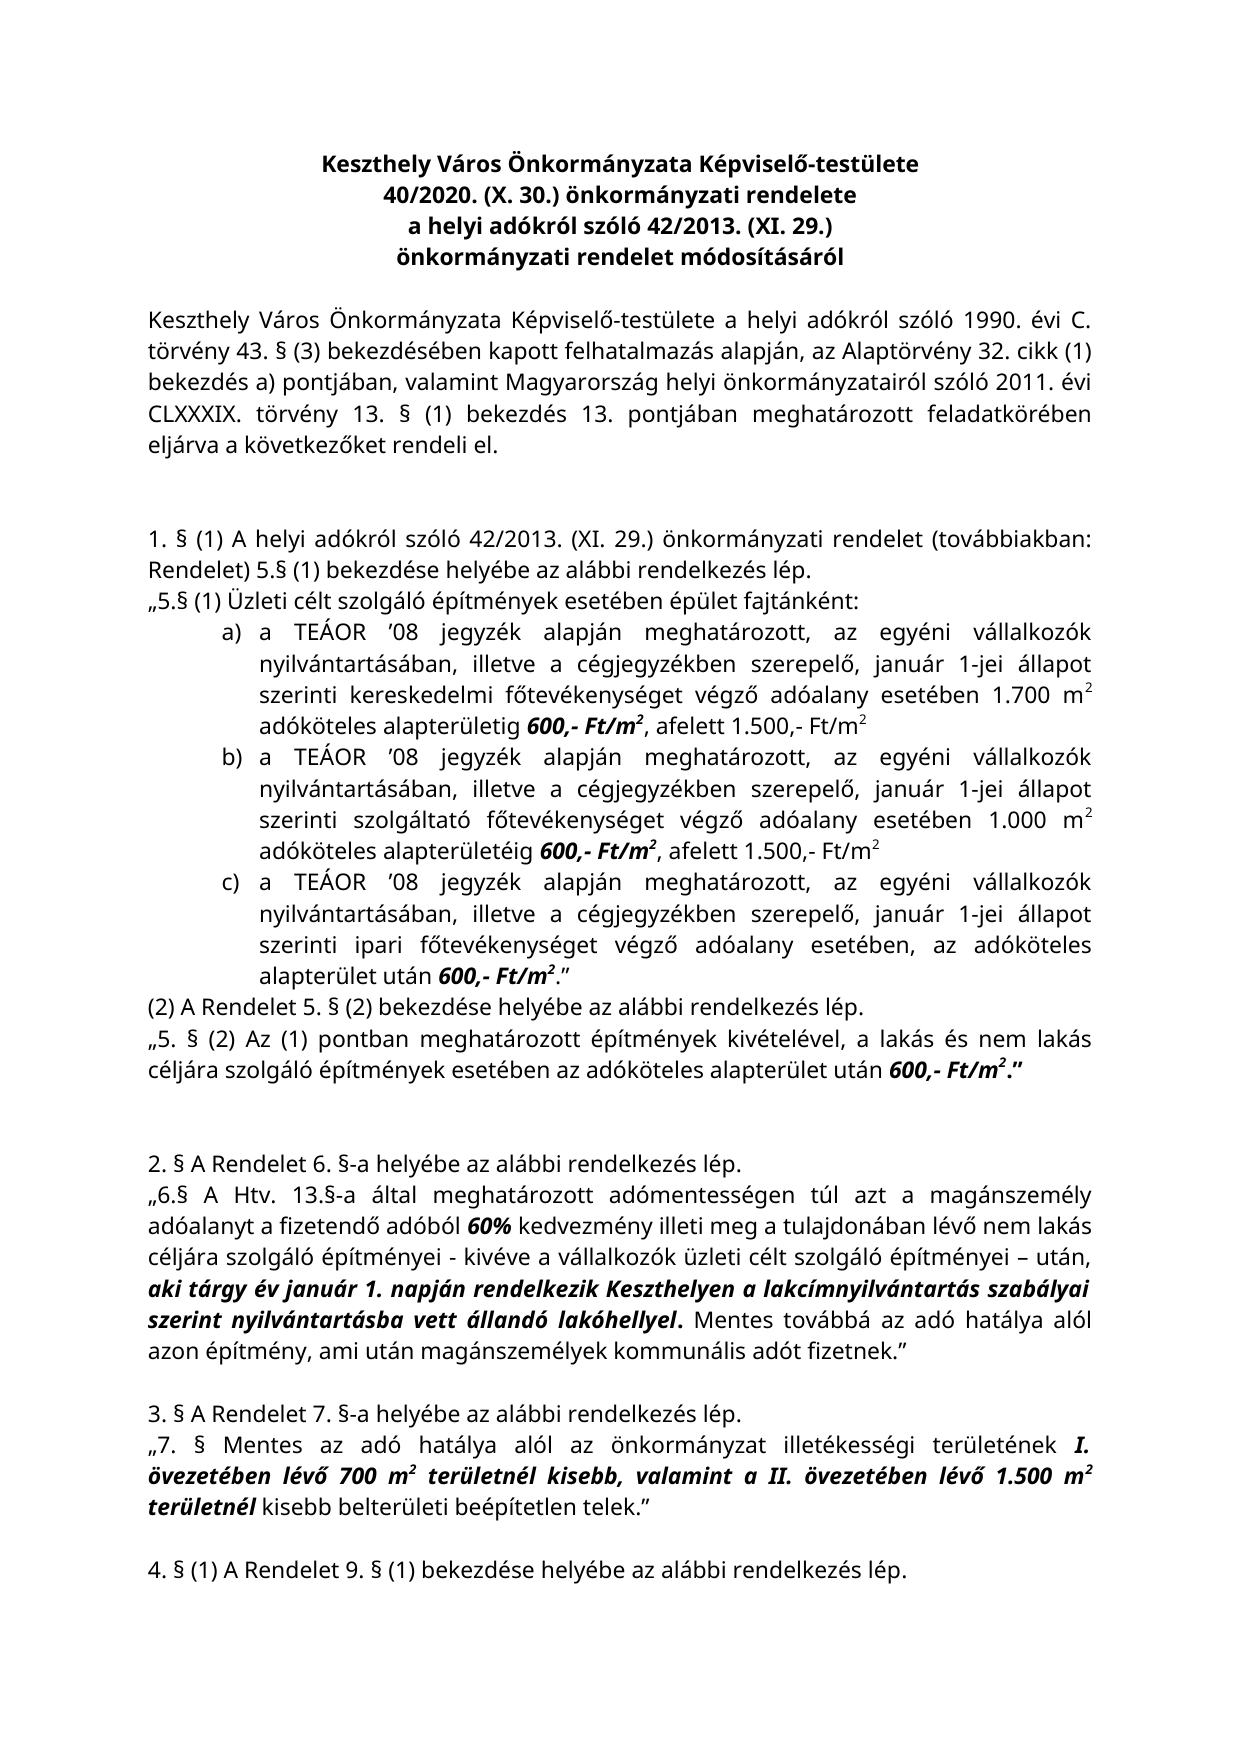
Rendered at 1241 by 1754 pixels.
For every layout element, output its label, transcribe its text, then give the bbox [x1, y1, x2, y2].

text 2. § A Rendelet 6. §-a helyébe az alábbi rendelkezés lép. [148, 1148, 1093, 1179]
text 4. § (1) A Rendelet 9. § (1) bekezdése helyébe az alábbi rendelkezés lép. [148, 1554, 1093, 1585]
text Keszthely Város Önkormányzata Képviselő-testülete [148, 148, 1093, 179]
text Keszthely Város Önkormányzata Képviselő-testülete a helyi adókról szóló 1990. évi C. törvény 43. § (3) bekezdésében kapott felhatalmazás alapján, az Alaptörvény 32. cikk (1) bekezdés a) pontjában, valamint Magyarország helyi önkormányzatairól szóló 2011. évi CLXXXIX. törvény 13. § (1) bekezdés 13. pontjában meghatározott feladatkörében eljárva a következőket rendeli el. [148, 304, 1093, 460]
text „5. § (2) Az (1) pontban meghatározott építmények kivételével, a lakás és nem lakás céljára szolgáló építmények esetében az adóköteles alapterület után 600,- Ft/m2.” [148, 1023, 1093, 1085]
text 3. § A Rendelet 7. §-a helyébe az alábbi rendelkezés lép. [148, 1398, 1093, 1429]
text „5.§ (1) Üzleti célt szolgáló építmények esetében épület fajtánként: [148, 585, 1093, 616]
text önkormányzati rendelet módosításáról [148, 241, 1093, 273]
list a TEÁOR ’08 jegyzék alapján meghatározott, az egyéni vállalkozók nyilvántartásában, illetve a cégjegyzékben szerepelő, január 1-jei állapot szerinti ipari főtevékenységet végző adóalany esetében, az adóköteles alapterület után 600,- Ft/m2.” [221, 866, 1093, 991]
text 1. § (1) A helyi adókról szóló 42/2013. (XI. 29.) önkormányzati rendelet (továbbiakban: Rendelet) 5.§ (1) bekezdése helyébe az alábbi rendelkezés lép. [148, 523, 1093, 585]
text „7. § Mentes az adó hatálya alól az önkormányzat illetékességi területének I. övezetében lévő 700 m2 területnél kisebb, valamint a II. övezetében lévő 1.500 m2 területnél kisebb belterületi beépítetlen telek.” [148, 1429, 1093, 1523]
text 40/2020. (X. 30.) önkormányzati rendelete [148, 179, 1093, 210]
text (2) A Rendelet 5. § (2) bekezdése helyébe az alábbi rendelkezés lép. [148, 991, 1093, 1023]
list a TEÁOR ’08 jegyzék alapján meghatározott, az egyéni vállalkozók nyilvántartásában, illetve a cégjegyzékben szerepelő, január 1-jei állapot szerinti kereskedelmi főtevékenységet végző adóalany esetében 1.700 m2 adóköteles alapterületig 600,- Ft/m2, afelett 1.500,- Ft/m2 [221, 616, 1093, 741]
text „6.§ A Htv. 13.§-a által meghatározott adómentességen túl azt a magánszemély adóalanyt a fizetendő adóból 60% kedvezmény illeti meg a tulajdonában lévő nem lakás céljára szolgáló építményei - kivéve a vállalkozók üzleti célt szolgáló építményei – után, aki tárgy év január 1. napján rendelkezik Keszthelyen a lakcímnyilvántartás szabályai szerint nyilvántartásba vett állandó lakóhellyel. Mentes továbbá az adó hatálya alól azon építmény, ami után magánszemélyek kommunális adót fizetnek.” [148, 1179, 1093, 1366]
list a TEÁOR ’08 jegyzék alapján meghatározott, az egyéni vállalkozók nyilvántartásában, illetve a cégjegyzékben szerepelő, január 1-jei állapot szerinti szolgáltató főtevékenységet végző adóalany esetében 1.000 m2 adóköteles alapterületéig 600,- Ft/m2, afelett 1.500,- Ft/m2 [221, 741, 1093, 866]
text a helyi adókról szóló 42/2013. (XI. 29.) [148, 210, 1093, 241]
